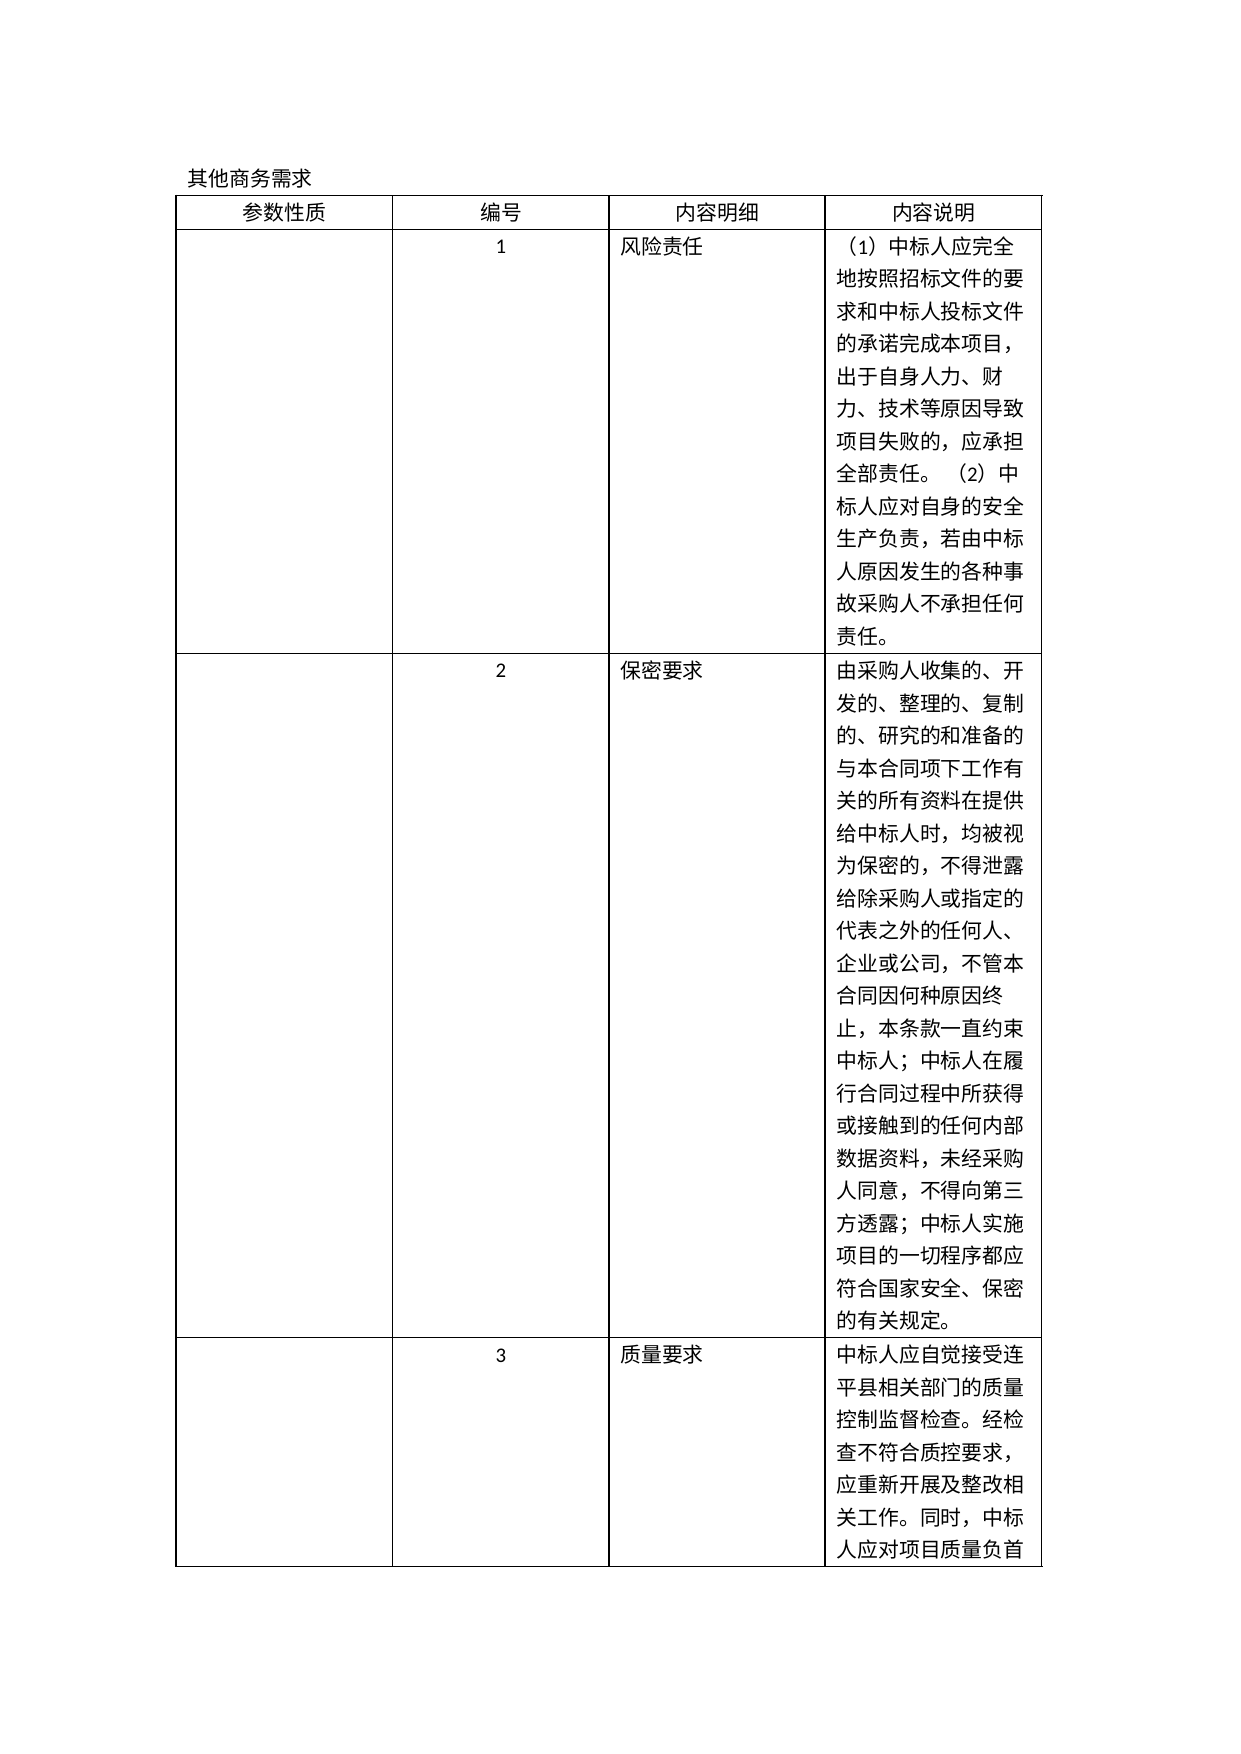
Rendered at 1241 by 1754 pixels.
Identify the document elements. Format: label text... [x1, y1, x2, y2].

table_header 内容明细 [610, 196, 824, 228]
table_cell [826, 1338, 1041, 1566]
table_cell 保密要求 [610, 654, 824, 1337]
table_cell [177, 230, 392, 653]
table_cell 1 [393, 230, 608, 653]
table_header 内容说明 [826, 196, 1041, 228]
table_cell [177, 1338, 392, 1566]
table_cell 风险责任 [610, 230, 824, 653]
table_cell 质量要求 [610, 1338, 824, 1566]
table_cell [177, 654, 392, 1337]
table_cell 2 [393, 654, 608, 1337]
table_cell 由采购人收集的、开发的、整理的、复制的、研究的和准备的与本合同项下工作有关的所有资料在提供给中标人时，均被视为保密的，不得泄露给除采购人或指定的代表之外的任何人、企业或公司，不管本合同因何种原因终止，本条款一直约束中标人；中标人在履行合同过程中所获得或接触到的任何内部数据资料，未经采购人同意，不得向第三方透露；中标人实施项目的一切程序都应符合国家安全、保密的有关规定。 [826, 654, 1041, 1337]
text 其他商务需求 [187, 162, 1053, 194]
table_cell （1）中标人应完全地按照招标文件的要求和中标人投标文件的承诺完成本项目，出于自身人力、财力、技术等原因导致项目失败的，应承担全部责任。 （2）中标人应对自身的安全生产负责，若由中标人原因发生的各种事故采购人不承担任何责任。 [826, 230, 1041, 653]
table_header 编号 [393, 196, 608, 228]
table_header 参数性质 [177, 196, 392, 228]
table_cell 3 [393, 1338, 608, 1566]
